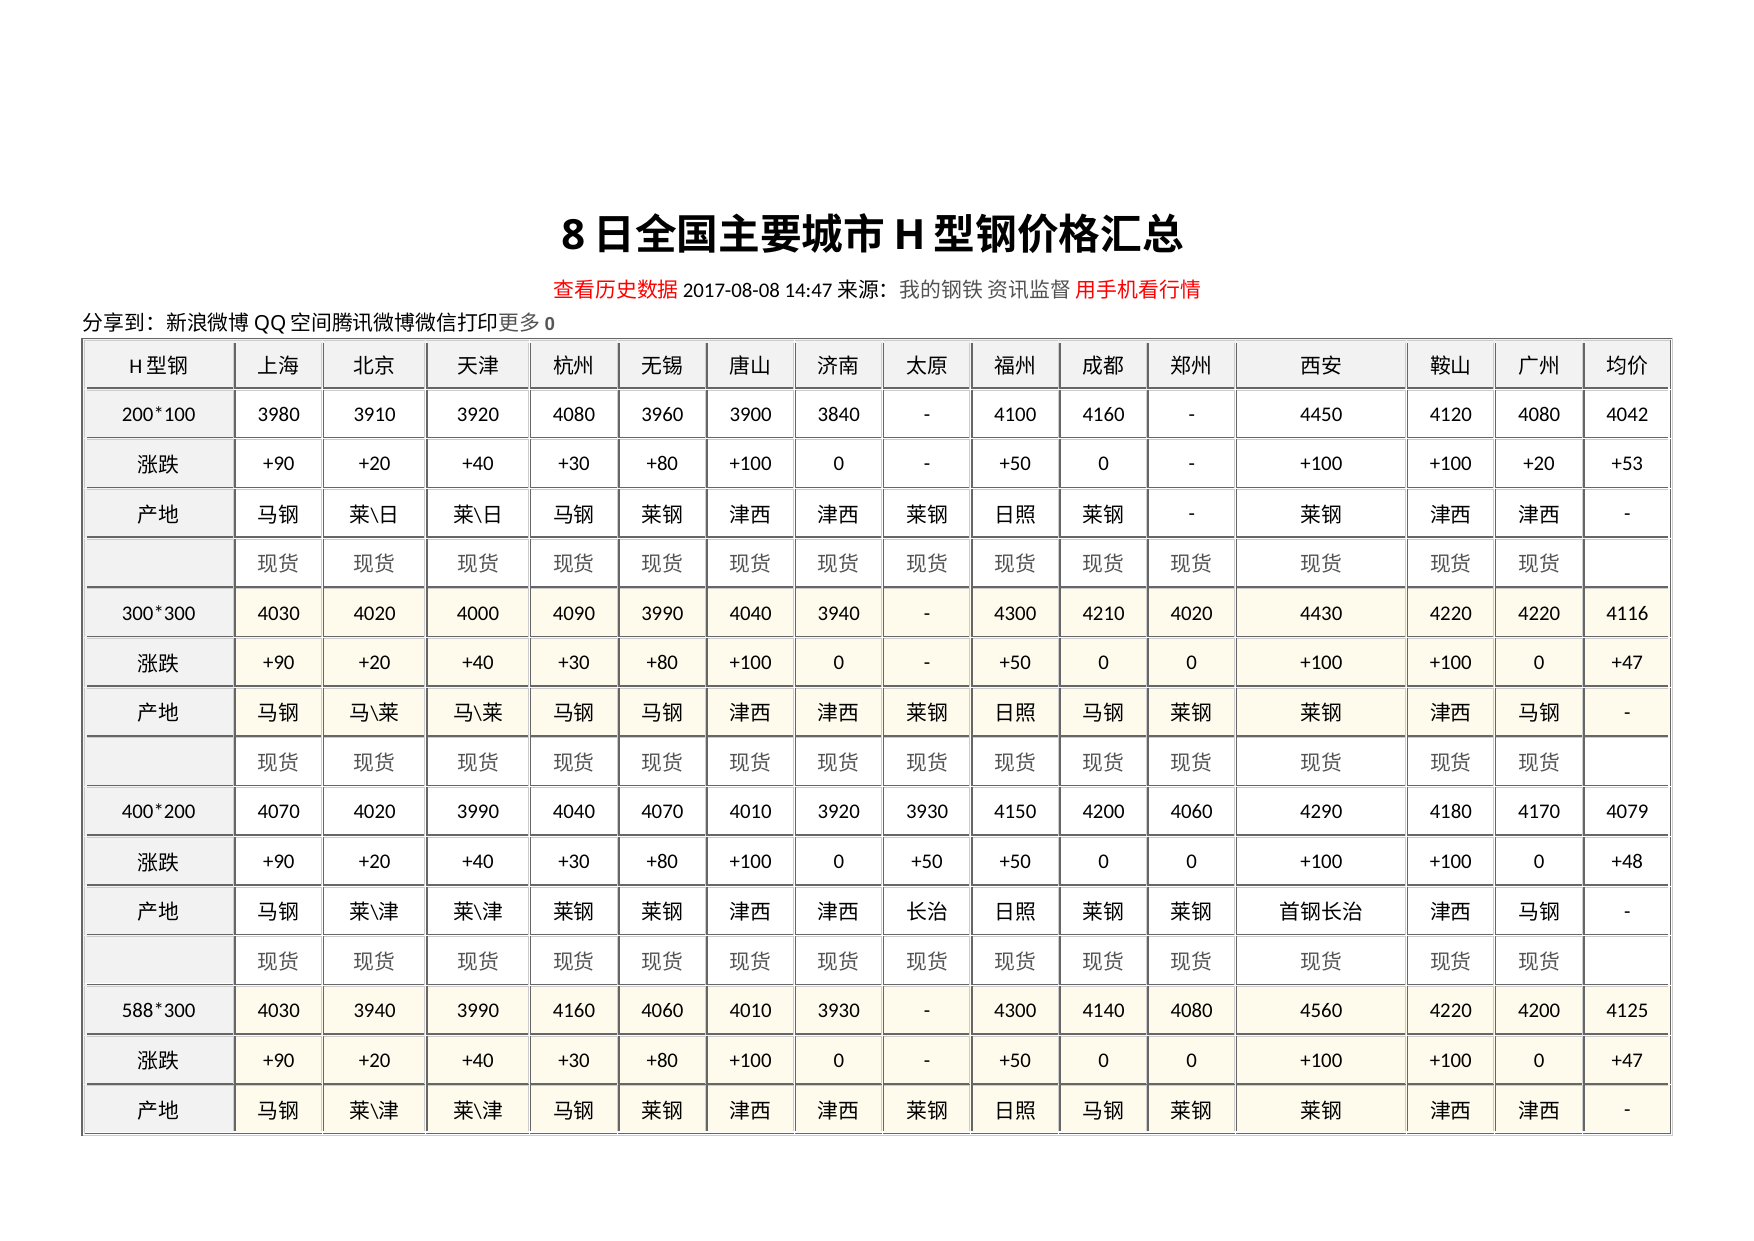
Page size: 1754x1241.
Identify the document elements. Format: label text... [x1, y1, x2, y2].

table_cell 津西 [708, 689, 793, 735]
table_cell +20 [324, 1037, 424, 1083]
table_cell - [1149, 490, 1234, 536]
table_cell 现货 [531, 937, 617, 983]
table_cell 首钢长治 [1237, 888, 1405, 934]
table_cell 现货 [620, 937, 705, 983]
table_cell 4070 [236, 788, 321, 834]
table_cell +47 [1585, 1033, 1670, 1083]
table_cell 莱钢 [1237, 490, 1405, 536]
table_header 福州 [971, 339, 1059, 387]
table_cell 现货 [620, 738, 705, 785]
table_cell 现货 [620, 540, 705, 586]
table_cell - [884, 639, 969, 685]
table_cell 4020 [1149, 589, 1234, 636]
table_header 杭州 [530, 339, 618, 387]
table_cell 0 [1496, 1037, 1582, 1083]
table_cell 日照 [973, 888, 1058, 934]
table_cell - [1585, 685, 1670, 735]
table_cell +100 [1237, 1037, 1405, 1083]
table_cell +50 [973, 838, 1058, 884]
table_cell 0 [1061, 440, 1146, 487]
table_cell 现货 [531, 738, 617, 785]
table_cell 莱钢 [1149, 888, 1234, 934]
table_cell 津西 [708, 490, 793, 536]
table_cell - [1585, 884, 1670, 934]
table_cell 4300 [973, 589, 1058, 636]
table_cell 3840 [796, 391, 881, 437]
table_cell 4560 [1237, 987, 1405, 1033]
table_header 上海 [234, 341, 323, 387]
table_cell 现货 [1061, 738, 1146, 785]
table_cell +90 [236, 639, 321, 685]
table_cell 现货 [973, 738, 1058, 785]
table_cell +100 [708, 838, 793, 884]
table_cell +50 [973, 1037, 1058, 1083]
table_cell 4210 [1061, 589, 1146, 636]
table_cell 涨跌 [83, 437, 234, 487]
table_cell 现货 [708, 738, 793, 785]
table_cell 涨跌 [85, 834, 233, 884]
table_cell 马钢 [236, 689, 321, 735]
table_cell 3980 [236, 391, 321, 437]
table_cell 3910 [324, 391, 424, 437]
table_cell +100 [708, 440, 793, 487]
table_cell 津西 [796, 689, 881, 735]
table_cell 马钢 [234, 1086, 323, 1132]
table_cell 4160 [531, 987, 617, 1033]
table_cell +80 [620, 440, 705, 487]
table_header 鞍山 [1407, 341, 1495, 387]
table_cell 4060 [1149, 788, 1234, 834]
table_cell 3960 [620, 391, 705, 437]
table_cell +50 [884, 838, 969, 884]
table_cell 津西 [1407, 1086, 1495, 1132]
table_cell 现货 [236, 937, 321, 983]
table_header 广州 [1495, 339, 1583, 387]
table_cell 产地 [85, 884, 233, 934]
table_cell 现货 [1149, 937, 1234, 983]
table_cell 3930 [796, 987, 881, 1033]
table_cell +30 [531, 639, 617, 685]
table_cell +90 [236, 838, 321, 884]
table_cell 现货 [1408, 738, 1493, 785]
table_cell 马钢 [531, 490, 617, 536]
table_cell 200*100 [85, 387, 233, 437]
table_cell +50 [973, 639, 1058, 685]
table_cell +80 [620, 838, 705, 884]
table_header 成都 [1059, 341, 1147, 387]
table_cell 4010 [708, 788, 793, 834]
table_cell 莱钢 [1236, 1086, 1407, 1132]
table_cell 马钢 [1061, 689, 1146, 735]
table_cell 3940 [324, 987, 424, 1033]
table_cell 4220 [1408, 589, 1493, 636]
table_cell 4040 [708, 589, 793, 636]
table_cell 津西 [708, 888, 793, 934]
table_cell 4090 [531, 589, 617, 636]
table_cell 莱钢 [884, 490, 969, 536]
table_cell 马钢 [236, 490, 321, 536]
table_cell 现货 [1149, 738, 1234, 785]
table_cell 莱钢 [884, 689, 969, 735]
table_cell [85, 735, 233, 785]
table_cell 日照 [973, 490, 1058, 536]
table_cell 3990 [620, 589, 705, 636]
table_cell 4450 [1237, 391, 1405, 437]
table_cell - [1149, 391, 1234, 437]
table_cell 现货 [796, 540, 881, 586]
table_cell 马钢 [531, 689, 617, 735]
table_cell +40 [428, 838, 528, 884]
table_cell 4290 [1237, 788, 1405, 834]
table_cell 现货 [884, 738, 969, 785]
table_cell 莱钢 [1149, 689, 1234, 735]
table_cell 4170 [1496, 788, 1582, 834]
table_header 北京 [323, 339, 426, 387]
table_cell 4060 [620, 987, 705, 1033]
table_cell 588*300 [85, 984, 233, 1033]
table_cell +20 [324, 440, 424, 487]
table_cell 0 [1061, 838, 1146, 884]
table_cell 4430 [1237, 589, 1405, 636]
table_cell 3990 [428, 987, 528, 1033]
table_cell 津西 [796, 490, 881, 536]
table_cell 现货 [1237, 540, 1405, 586]
table_cell 产地 [83, 1083, 234, 1132]
table_cell 4020 [324, 589, 424, 636]
table_cell +47 [1583, 636, 1671, 685]
table_cell 3990 [428, 788, 528, 834]
table_cell 莱钢 [620, 888, 705, 934]
table_cell 莱\津 [324, 888, 424, 934]
table_cell 0 [1496, 639, 1582, 685]
table_cell +20 [324, 838, 424, 884]
table_cell +20 [1496, 440, 1582, 487]
table_cell 0 [796, 440, 881, 487]
table_cell 3930 [884, 788, 969, 834]
table_cell 马钢 [1496, 888, 1582, 934]
table_cell 津西 [1408, 490, 1493, 536]
table_cell 现货 [324, 540, 424, 586]
table_cell 现货 [796, 937, 881, 983]
table_cell 日照 [971, 1086, 1059, 1132]
text 查看历史数据2017-08-08 14:47 来源：我的钢铁 资讯监督 用手机看行情 [83, 272, 1671, 305]
table_cell 0 [1496, 838, 1582, 884]
table_cell - [884, 1037, 969, 1083]
table_cell [1585, 536, 1670, 586]
table_cell 涨跌 [83, 636, 234, 685]
table_cell 现货 [1496, 738, 1582, 785]
table_cell [1585, 735, 1670, 785]
table_cell 现货 [1496, 937, 1582, 983]
table_cell 莱\日 [428, 490, 528, 536]
table_cell 3940 [796, 589, 881, 636]
table_cell 现货 [236, 738, 321, 785]
table_cell 莱钢 [1237, 689, 1405, 735]
table_cell 津西 [1408, 888, 1493, 934]
table_cell +40 [428, 1037, 528, 1083]
table_cell 0 [1149, 838, 1234, 884]
table_cell 现货 [884, 540, 969, 586]
table_cell 4140 [1061, 987, 1146, 1033]
table_cell 4020 [324, 788, 424, 834]
table_cell +100 [1237, 440, 1405, 487]
table_cell 4000 [428, 589, 528, 636]
table_cell 现货 [324, 937, 424, 983]
table_cell 莱\津 [426, 1086, 529, 1132]
table_cell 莱钢 [531, 888, 617, 934]
subtitle 8日全国主要城市H型钢价格汇总 [83, 199, 1671, 264]
table_cell 津西 [1408, 689, 1493, 735]
table_cell 莱钢 [618, 1086, 706, 1132]
table_header 太原 [883, 339, 971, 387]
table_cell 4100 [973, 391, 1058, 437]
table_header 郑州 [1147, 341, 1236, 387]
table_cell 马钢 [236, 888, 321, 934]
table_cell +100 [1408, 1037, 1493, 1083]
table_cell 莱钢 [1061, 490, 1146, 536]
table_cell 现货 [708, 540, 793, 586]
table_cell +80 [620, 1037, 705, 1083]
table_cell 长治 [884, 888, 969, 934]
table_cell [1583, 934, 1671, 983]
table_cell +100 [1408, 639, 1493, 685]
table_cell 现货 [1237, 738, 1405, 785]
table_cell 4160 [1061, 391, 1146, 437]
table_cell 马\莱 [428, 689, 528, 735]
table_header H型钢 [85, 341, 234, 387]
table_cell 莱\津 [428, 888, 528, 934]
table_header 天津 [426, 341, 529, 387]
table_cell 4080 [531, 391, 617, 437]
table_cell +53 [1583, 437, 1671, 487]
table_cell 莱\津 [323, 1083, 426, 1132]
table_cell 4042 [1585, 387, 1670, 437]
table_cell 莱钢 [1061, 888, 1146, 934]
table_cell 0 [1061, 639, 1146, 685]
table_cell 现货 [428, 738, 528, 785]
table_cell 0 [796, 838, 881, 884]
text 分享到：新浪微博QQ空间腾讯微博微信打印更多0 [83, 305, 1671, 337]
table_cell 现货 [1061, 540, 1146, 586]
table_cell 现货 [708, 937, 793, 983]
table_cell 日照 [973, 689, 1058, 735]
table_cell +100 [708, 639, 793, 685]
table_cell +90 [236, 440, 321, 487]
table_cell - [1149, 440, 1234, 487]
table_cell 产地 [85, 685, 233, 735]
table_cell 现货 [1408, 937, 1493, 983]
table_cell 现货 [1408, 540, 1493, 586]
table_cell +100 [708, 1037, 793, 1083]
table_cell 莱钢 [620, 490, 705, 536]
table_cell 4080 [1149, 987, 1234, 1033]
table_cell 现货 [973, 937, 1058, 983]
table_cell 马\莱 [324, 689, 424, 735]
table_cell 4030 [236, 987, 321, 1033]
table_cell 4116 [1585, 586, 1670, 636]
table_cell 3920 [428, 391, 528, 437]
table_cell 4125 [1585, 984, 1670, 1033]
table_cell 4079 [1583, 785, 1671, 834]
table_cell 400*200 [83, 785, 234, 834]
table_cell 0 [796, 1037, 881, 1083]
table_cell 现货 [1149, 540, 1234, 586]
table_header 无锡 [618, 341, 706, 387]
table_cell 现货 [1496, 540, 1582, 586]
table_cell 4180 [1408, 788, 1493, 834]
table_cell 4150 [973, 788, 1058, 834]
table_cell 津西 [796, 888, 881, 934]
table_cell 4030 [236, 589, 321, 636]
table_cell 现货 [973, 540, 1058, 586]
table_cell 马钢 [1496, 689, 1582, 735]
table_cell +20 [324, 639, 424, 685]
table_cell 现货 [236, 540, 321, 586]
table_cell - [1583, 1083, 1671, 1132]
table_cell 4010 [708, 987, 793, 1033]
table_cell 0 [1149, 639, 1234, 685]
table_cell 0 [1149, 1037, 1234, 1083]
table_cell - [884, 987, 969, 1033]
table_cell +100 [1237, 639, 1405, 685]
table_cell 4080 [1496, 391, 1582, 437]
table_cell 4200 [1061, 788, 1146, 834]
table_cell 4040 [531, 788, 617, 834]
table_cell 津西 [706, 1086, 794, 1132]
table_cell 300*300 [85, 586, 233, 636]
table_cell +100 [1408, 838, 1493, 884]
table_cell 3920 [796, 788, 881, 834]
table_cell +30 [531, 838, 617, 884]
table_header 济南 [795, 341, 883, 387]
table_cell +48 [1585, 834, 1670, 884]
table_cell +30 [531, 440, 617, 487]
table_cell [85, 536, 233, 586]
table_cell 津西 [1495, 1086, 1583, 1132]
table_header 西安 [1236, 341, 1407, 387]
table_cell 4120 [1408, 391, 1493, 437]
table_cell 津西 [1496, 490, 1582, 536]
table_cell +90 [236, 1037, 321, 1083]
table_cell 莱\日 [324, 490, 424, 536]
table_cell 4300 [973, 987, 1058, 1033]
table_header 唐山 [706, 341, 794, 387]
table_cell 马钢 [620, 689, 705, 735]
table_cell - [1583, 487, 1671, 536]
table_cell 马钢 [530, 1086, 618, 1132]
table_cell - [884, 440, 969, 487]
table_cell 现货 [1061, 937, 1146, 983]
table_cell 现货 [884, 937, 969, 983]
table_cell - [884, 589, 969, 636]
table_cell 马钢 [1059, 1086, 1147, 1132]
table_cell 4220 [1408, 987, 1493, 1033]
table_cell +50 [973, 440, 1058, 487]
table_cell +40 [428, 639, 528, 685]
table_cell 3900 [708, 391, 793, 437]
table_cell +30 [531, 1037, 617, 1083]
table_cell 现货 [324, 738, 424, 785]
table_cell 现货 [428, 540, 528, 586]
table_cell [83, 934, 234, 983]
table_cell 现货 [796, 738, 881, 785]
table_cell 莱钢 [1147, 1086, 1236, 1132]
table_cell 莱钢 [883, 1083, 971, 1132]
table_cell 涨跌 [85, 1033, 233, 1083]
table_cell +80 [620, 639, 705, 685]
table_cell 产地 [83, 487, 234, 536]
table_cell +100 [1408, 440, 1493, 487]
table_cell 现货 [428, 937, 528, 983]
table_cell +100 [1237, 838, 1405, 884]
table_cell 现货 [1237, 937, 1405, 983]
table_cell 0 [796, 639, 881, 685]
table_cell 津西 [795, 1086, 883, 1132]
table_cell 4200 [1496, 987, 1582, 1033]
table_header 均价 [1583, 341, 1670, 387]
table_cell 现货 [531, 540, 617, 586]
table_cell 0 [1061, 1037, 1146, 1083]
table_cell 4220 [1496, 589, 1582, 636]
table_cell +40 [428, 440, 528, 487]
table_cell 4070 [620, 788, 705, 834]
table_cell - [884, 391, 969, 437]
